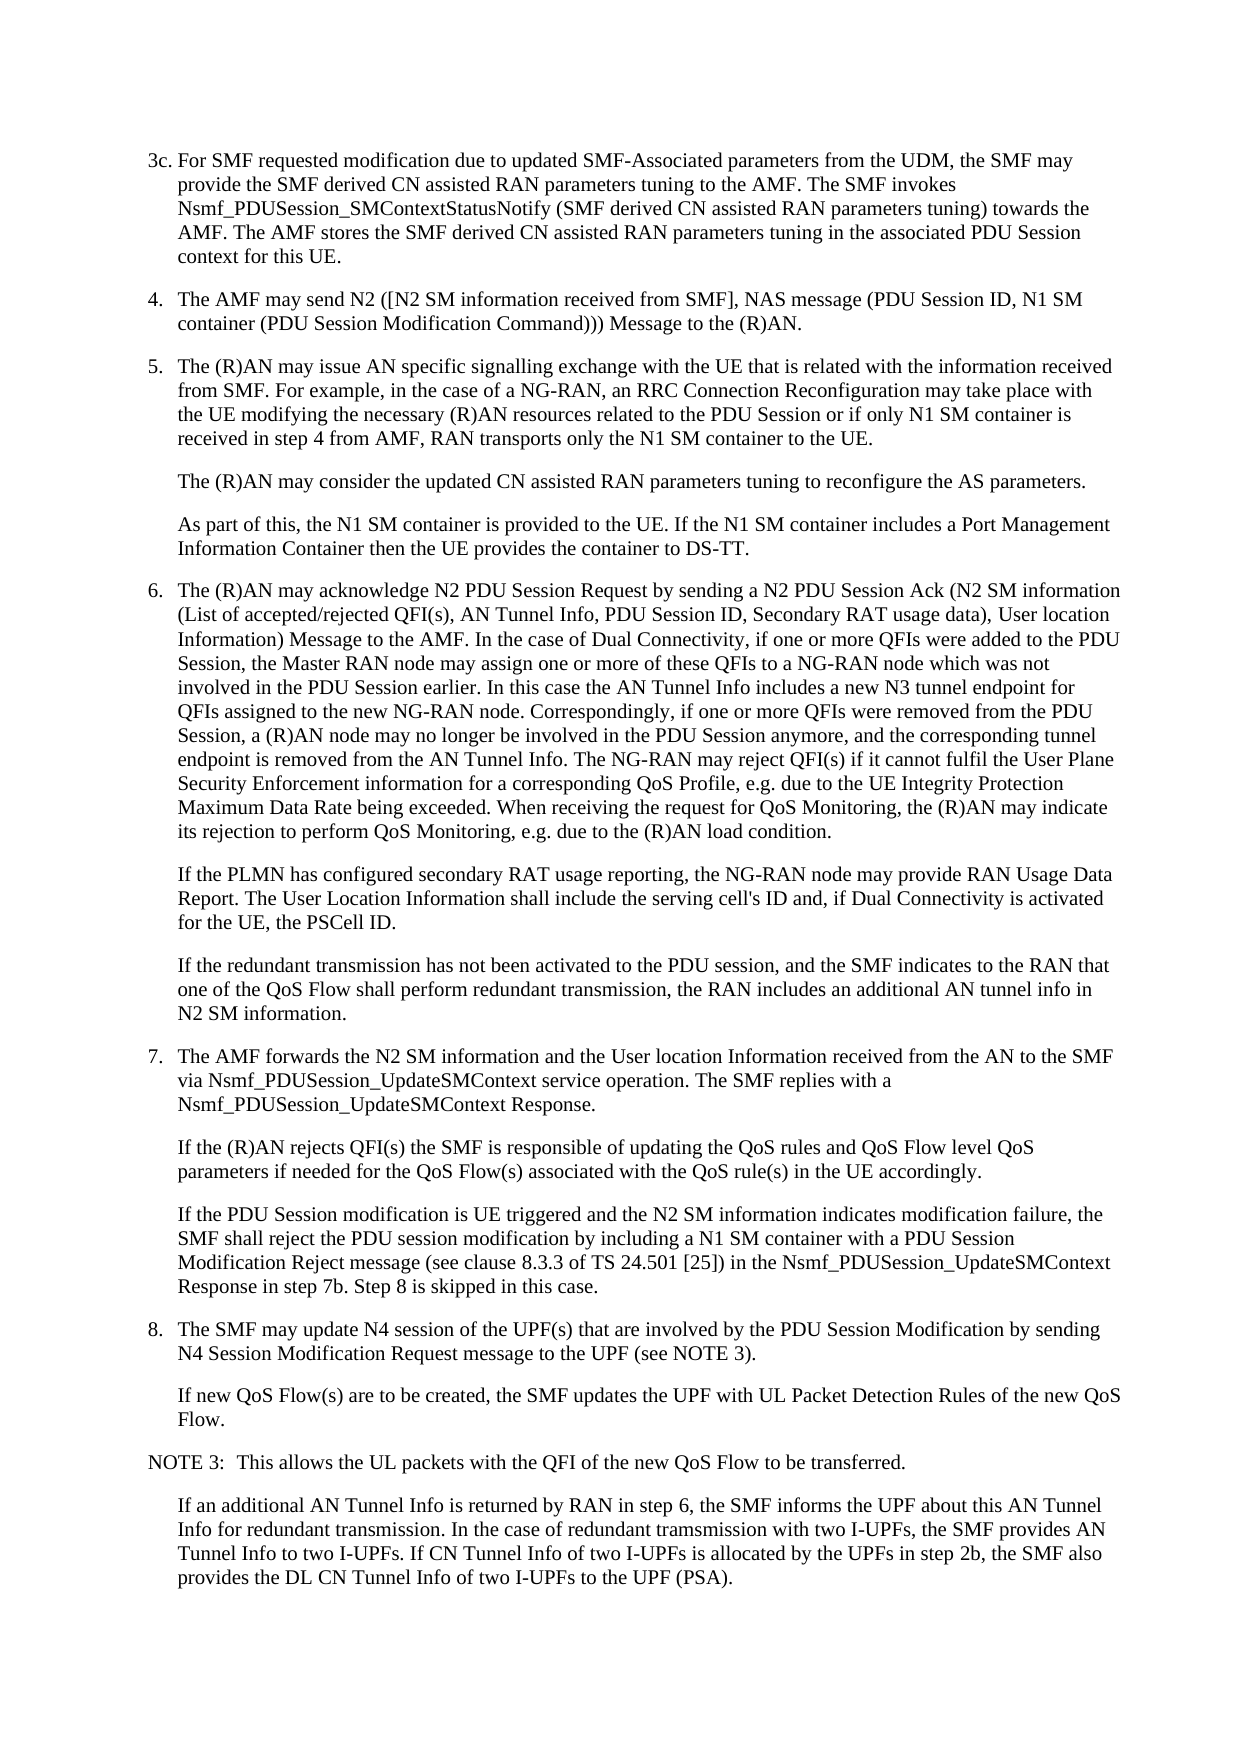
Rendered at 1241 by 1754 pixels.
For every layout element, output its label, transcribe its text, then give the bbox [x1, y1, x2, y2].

text If an additional AN Tunnel Info is returned by RAN in step 6, the SMF informs the UPF about this AN Tunnel Info for redundant transmission. In the case of redundant tramsmission with two I-UPFs, the SMF provides AN Tunnel Info to two I-UPFs. If CN Tunnel Info of two I-UPFs is allocated by the UPFs in step 2b, the SMF also provides the DL CN Tunnel Info of two I-UPFs to the UPF (PSA). [148, 1493, 1122, 1589]
text If new QoS Flow(s) are to be created, the SMF updates the UPF with UL Packet Detection Rules of the new QoS Flow. [148, 1383, 1122, 1431]
text If the PLMN has configured secondary RAT usage reporting, the NG-RAN node may provide RAN Usage Data Report. The User Location Information shall include the serving cell's ID and, if Dual Connectivity is activated for the UE, the PSCell ID. [148, 862, 1122, 934]
text If the redundant transmission has not been activated to the PDU session, and the SMF indicates to the RAN that one of the QoS Flow shall perform redundant transmission, the RAN includes an additional AN tunnel info in N2 SM information. [148, 953, 1122, 1025]
text 4. The AMF may send N2 ([N2 SM information received from SMF], NAS message (PDU Session ID, N1 SM container (PDU Session Modification Command))) Message to the (R)AN. [148, 287, 1122, 335]
text 8. The SMF may update N4 session of the UPF(s) that are involved by the PDU Session Modification by sending N4 Session Modification Request message to the UPF (see NOTE 3). [148, 1316, 1122, 1364]
text If the (R)AN rejects QFI(s) the SMF is responsible of updating the QoS rules and QoS Flow level QoS parameters if needed for the QoS Flow(s) associated with the QoS rule(s) in the UE accordingly. [148, 1134, 1122, 1183]
text As part of this, the N1 SM container is provided to the UE. If the N1 SM container includes a Port Management Information Container then the UE provides the container to DS-TT. [148, 511, 1122, 559]
text The (R)AN may consider the updated CN assisted RAN parameters tuning to reconfigure the AS parameters. [148, 469, 1122, 493]
text 7. The AMF forwards the N2 SM information and the User location Information received from the AN to the SMF via Nsmf_PDUSession_UpdateSMContext service operation. The SMF replies with a Nsmf_PDUSession_UpdateSMContext Response. [148, 1044, 1122, 1116]
text 6. The (R)AN may acknowledge N2 PDU Session Request by sending a N2 PDU Session Ack (N2 SM information (List of accepted/rejected QFI(s), AN Tunnel Info, PDU Session ID, Secondary RAT usage data), User location Information) Message to the AMF. In the case of Dual Connectivity, if one or more QFIs were added to the PDU Session, the Master RAN node may assign one or more of these QFIs to a NG-RAN node which was not involved in the PDU Session earlier. In this case the AN Tunnel Info includes a new N3 tunnel endpoint for QFIs assigned to the new NG-RAN node. Correspondingly, if one or more QFIs were removed from the PDU Session, a (R)AN node may no longer be involved in the PDU Session anymore, and the corresponding tunnel endpoint is removed from the AN Tunnel Info. The NG-RAN may reject QFI(s) if it cannot fulfil the User Plane Security Enforcement information for a corresponding QoS Profile, e.g. due to the UE Integrity Protection Maximum Data Rate being exceeded. When receiving the request for QoS Monitoring, the (R)AN may indicate its rejection to perform QoS Monitoring, e.g. due to the (R)AN load condition. [148, 578, 1122, 843]
text 3c. For SMF requested modification due to updated SMF-Associated parameters from the UDM, the SMF may provide the SMF derived CN assisted RAN parameters tuning to the AMF. The SMF invokes Nsmf_PDUSession_SMContextStatusNotify (SMF derived CN assisted RAN parameters tuning) towards the AMF. The AMF stores the SMF derived CN assisted RAN parameters tuning in the associated PDU Session context for this UE. [148, 148, 1122, 268]
text NOTE 3: This allows the UL packets with the QFI of the new QoS Flow to be transferred. [148, 1450, 1122, 1474]
text 5. The (R)AN may issue AN specific signalling exchange with the UE that is related with the information received from SMF. For example, in the case of a NG-RAN, an RRC Connection Reconfiguration may take place with the UE modifying the necessary (R)AN resources related to the PDU Session or if only N1 SM container is received in step 4 from AMF, RAN transports only the N1 SM container to the UE. [148, 354, 1122, 450]
text If the PDU Session modification is UE triggered and the N2 SM information indicates modification failure, the SMF shall reject the PDU session modification by including a N1 SM container with a PDU Session Modification Reject message (see clause 8.3.3 of TS 24.501 [25]) in the Nsmf_PDUSession_UpdateSMContext Response in step 7b. Step 8 is skipped in this case. [148, 1201, 1122, 1298]
